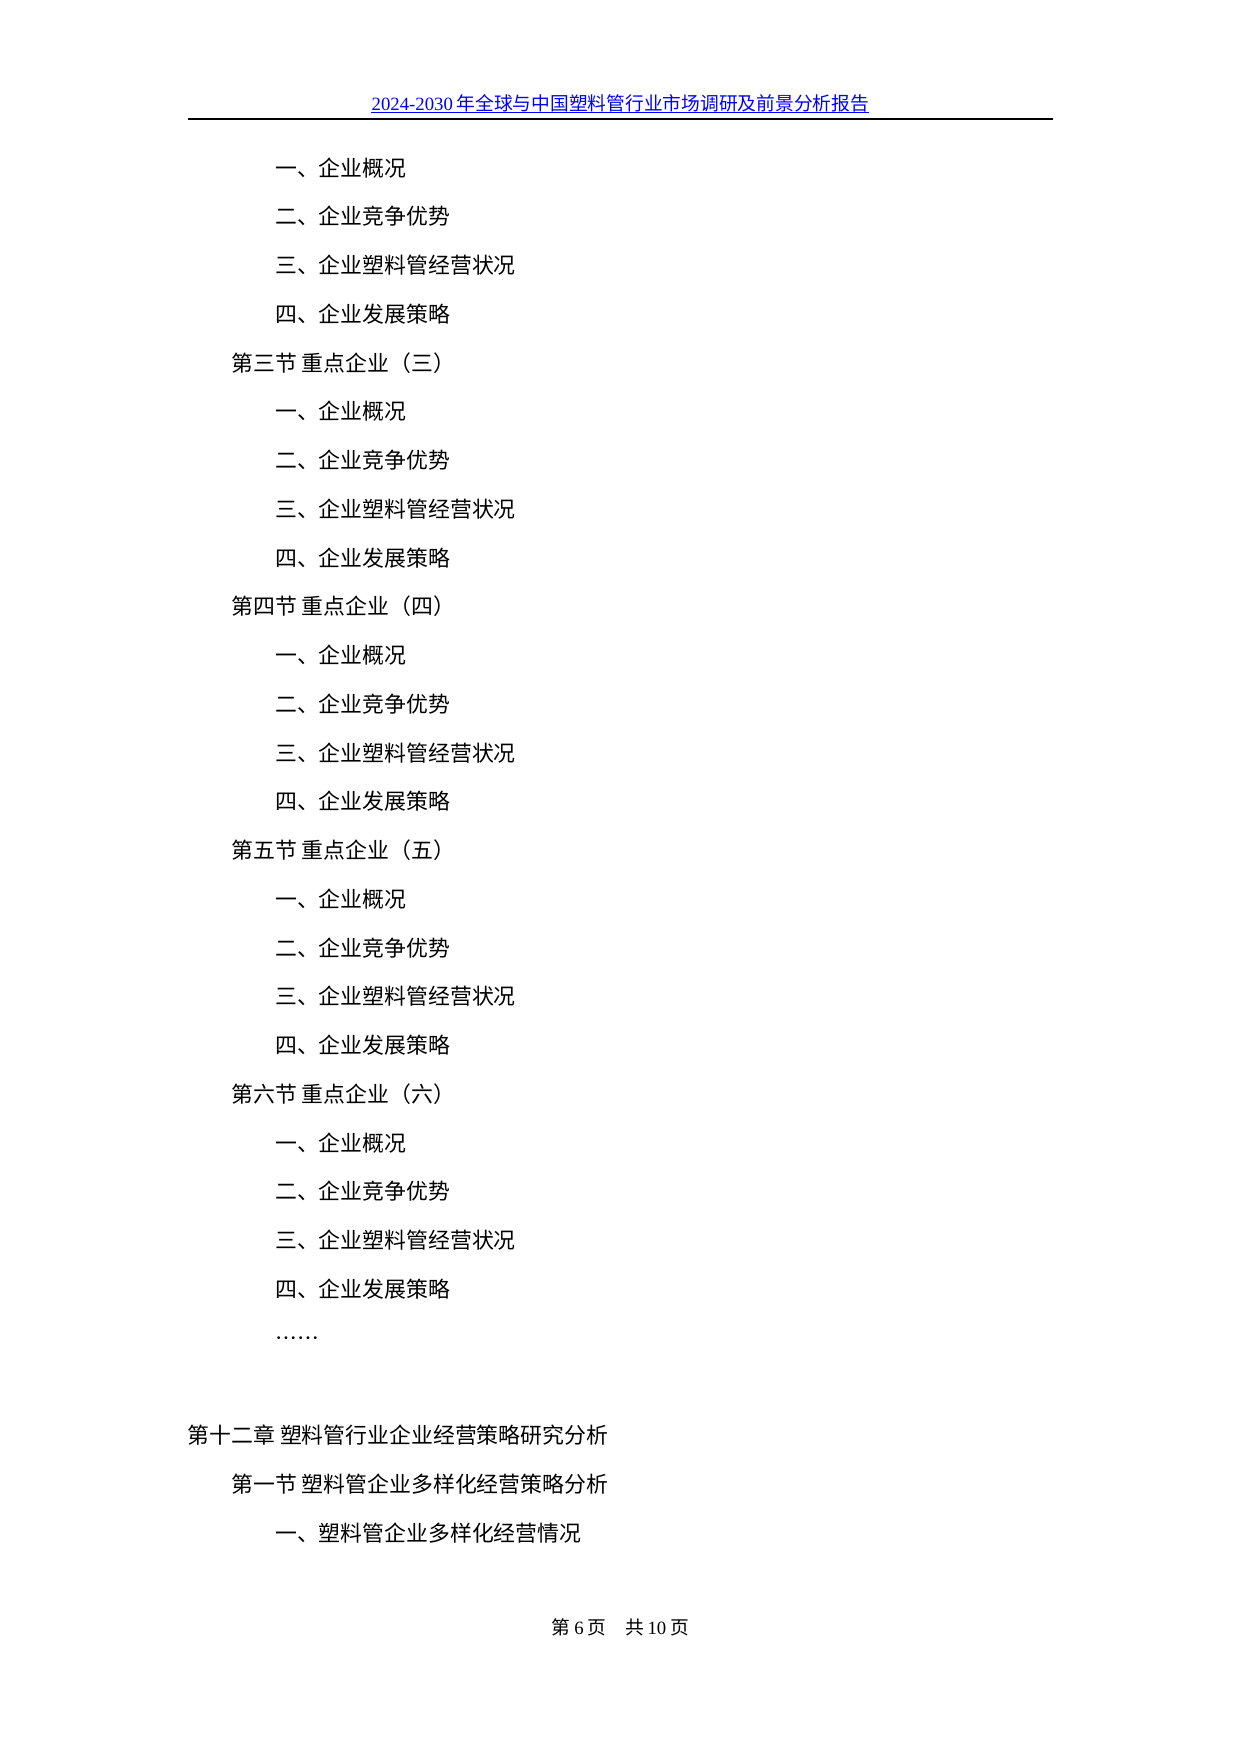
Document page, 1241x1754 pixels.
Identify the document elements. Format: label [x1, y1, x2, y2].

text [187, 150, 1053, 1548]
